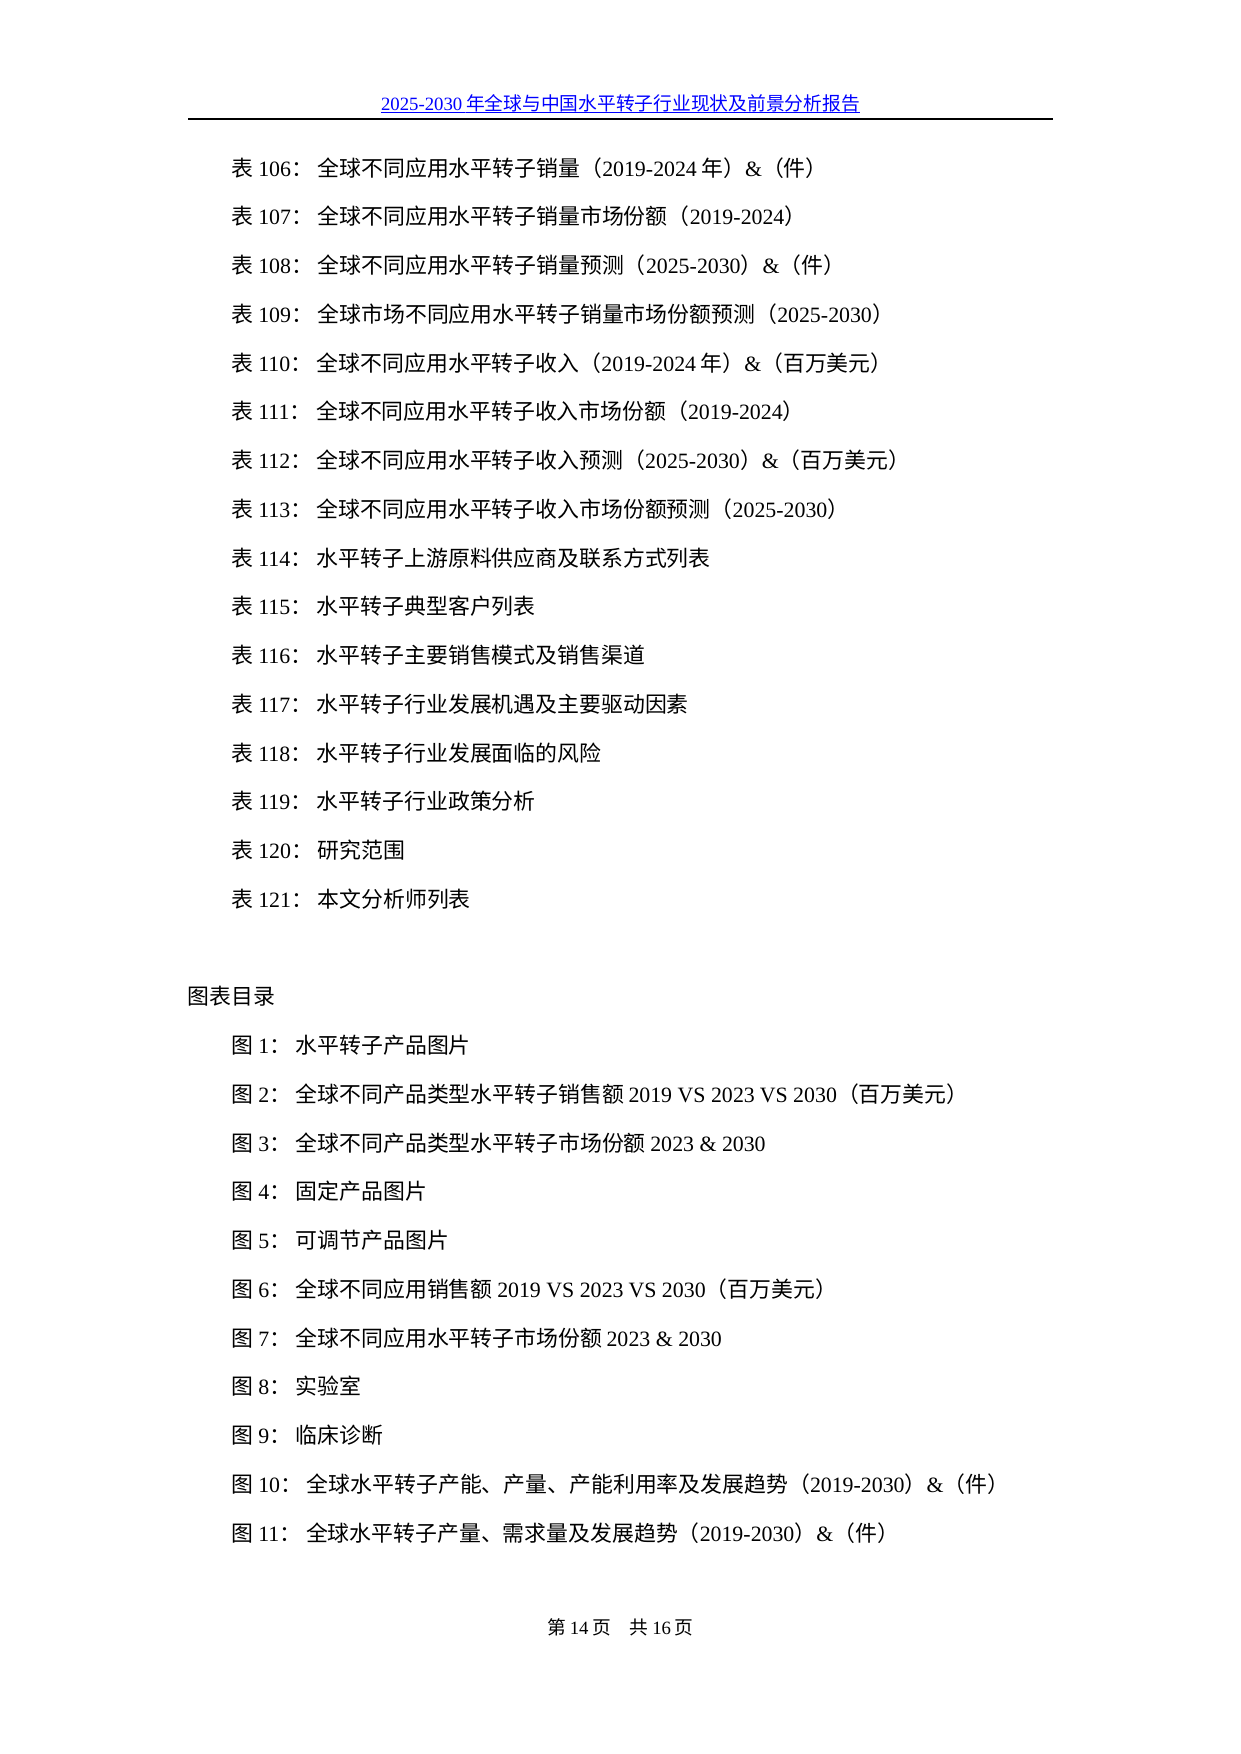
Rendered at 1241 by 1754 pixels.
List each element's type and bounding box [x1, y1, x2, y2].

text [187, 150, 1053, 1548]
